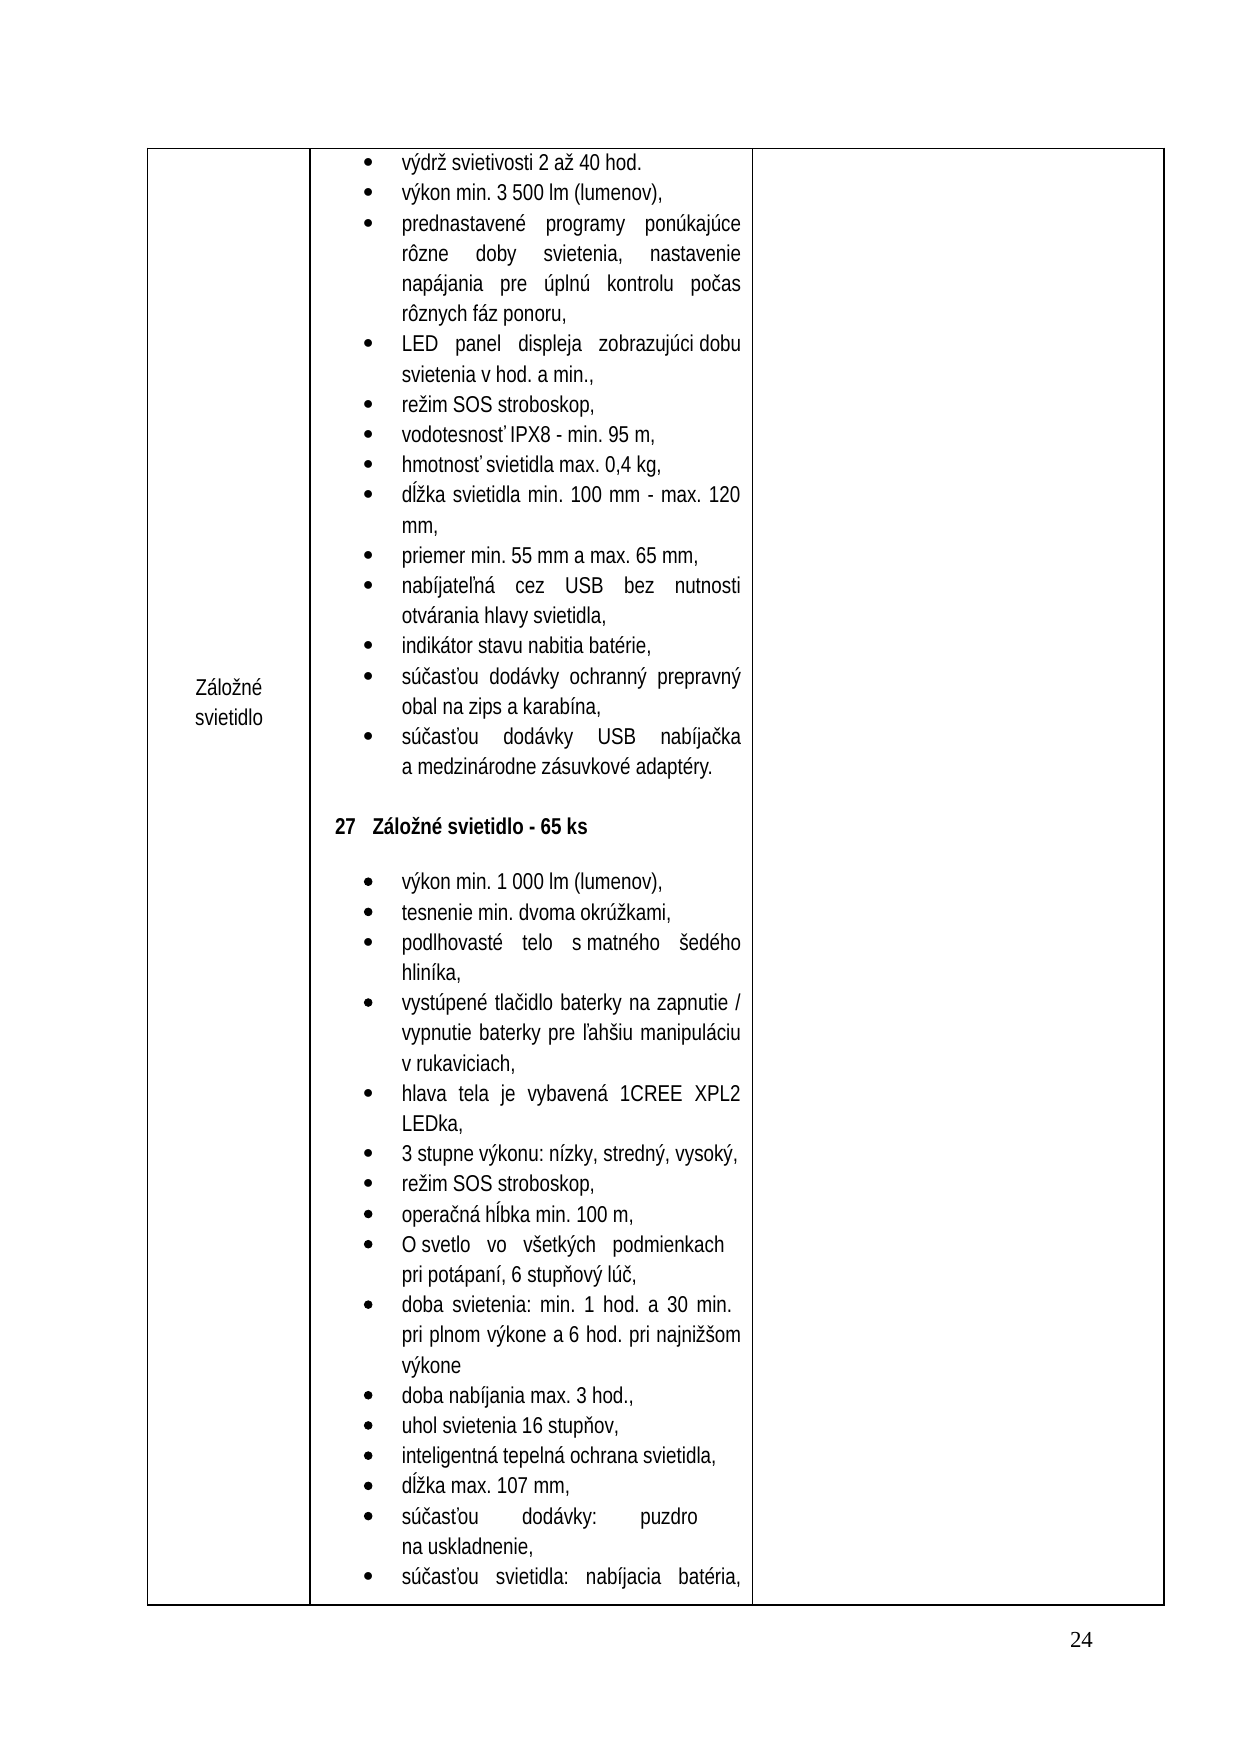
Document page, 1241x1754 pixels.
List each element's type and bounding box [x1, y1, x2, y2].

table_cell [753, 149, 1163, 1604]
table_cell [148, 149, 309, 1604]
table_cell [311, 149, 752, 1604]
